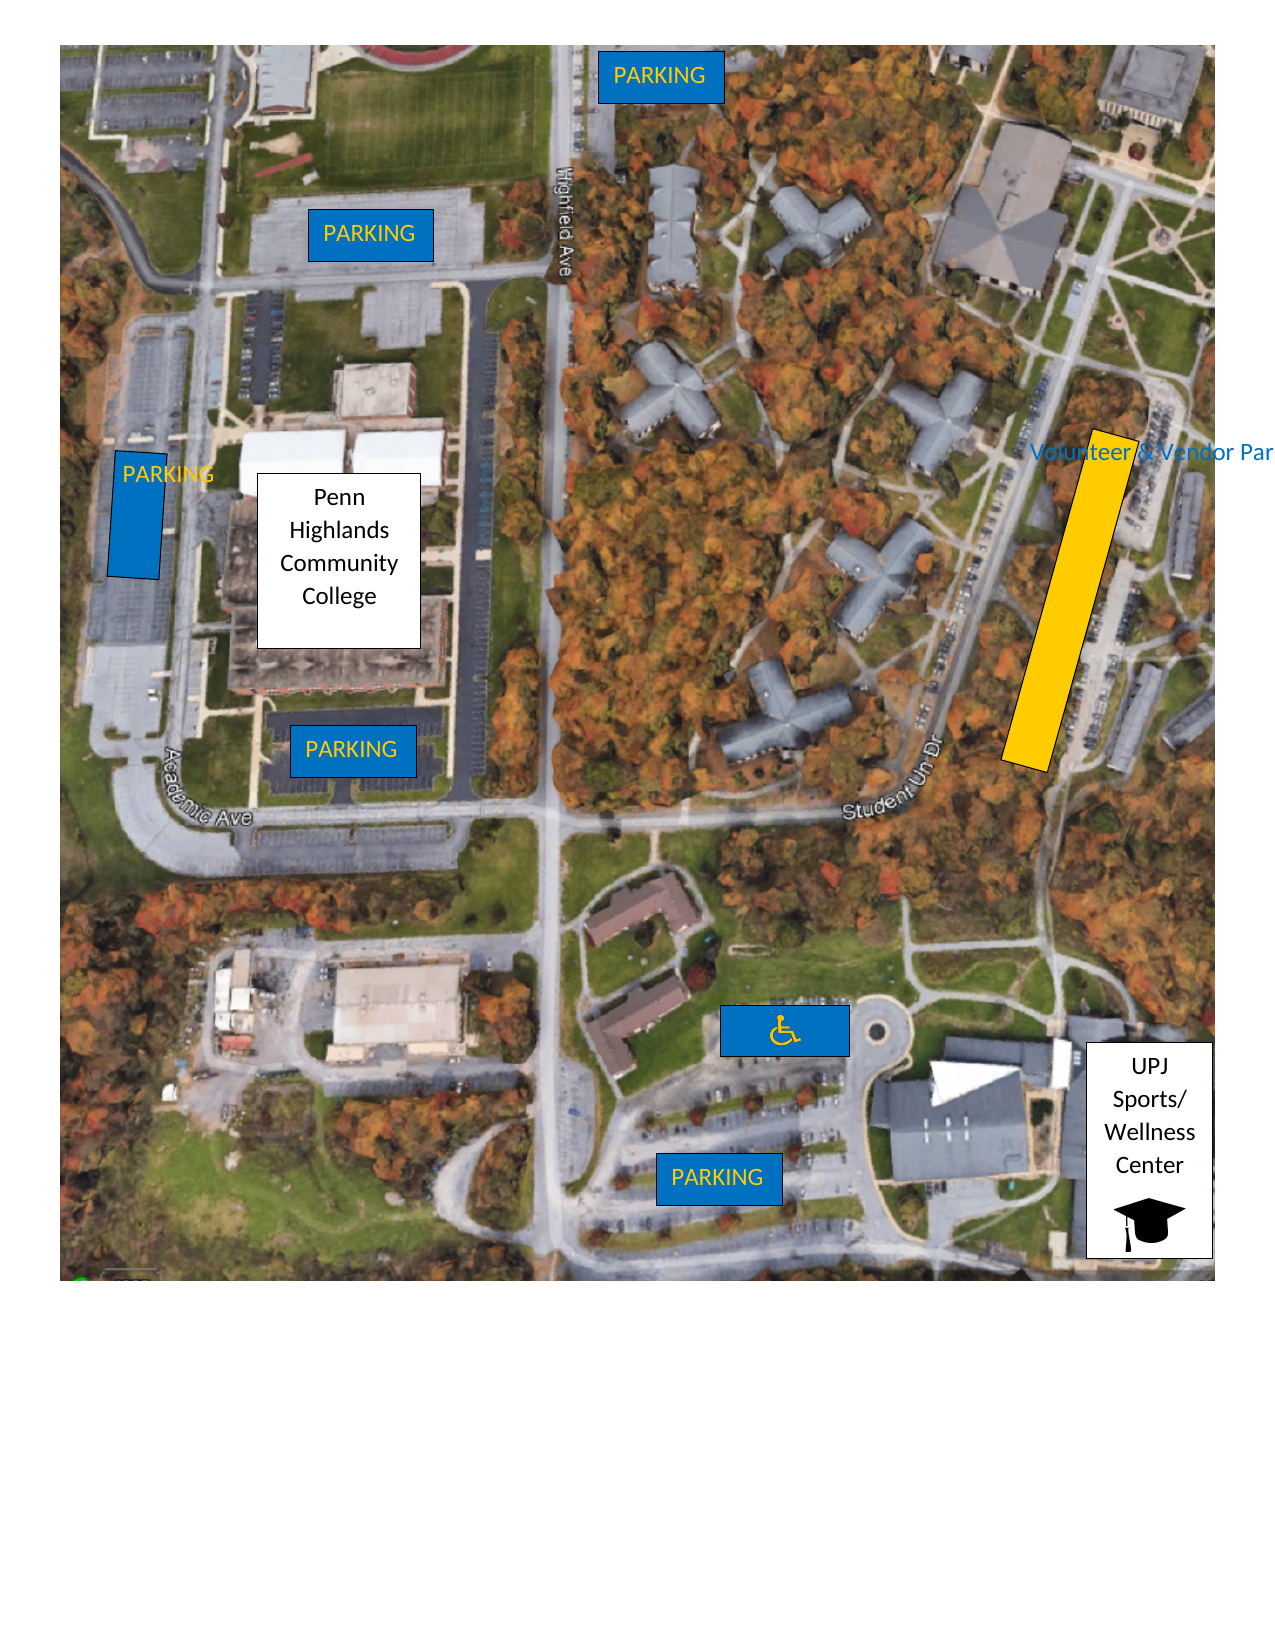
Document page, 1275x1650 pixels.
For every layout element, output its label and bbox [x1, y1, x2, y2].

picture [60, 45, 1215, 1281]
